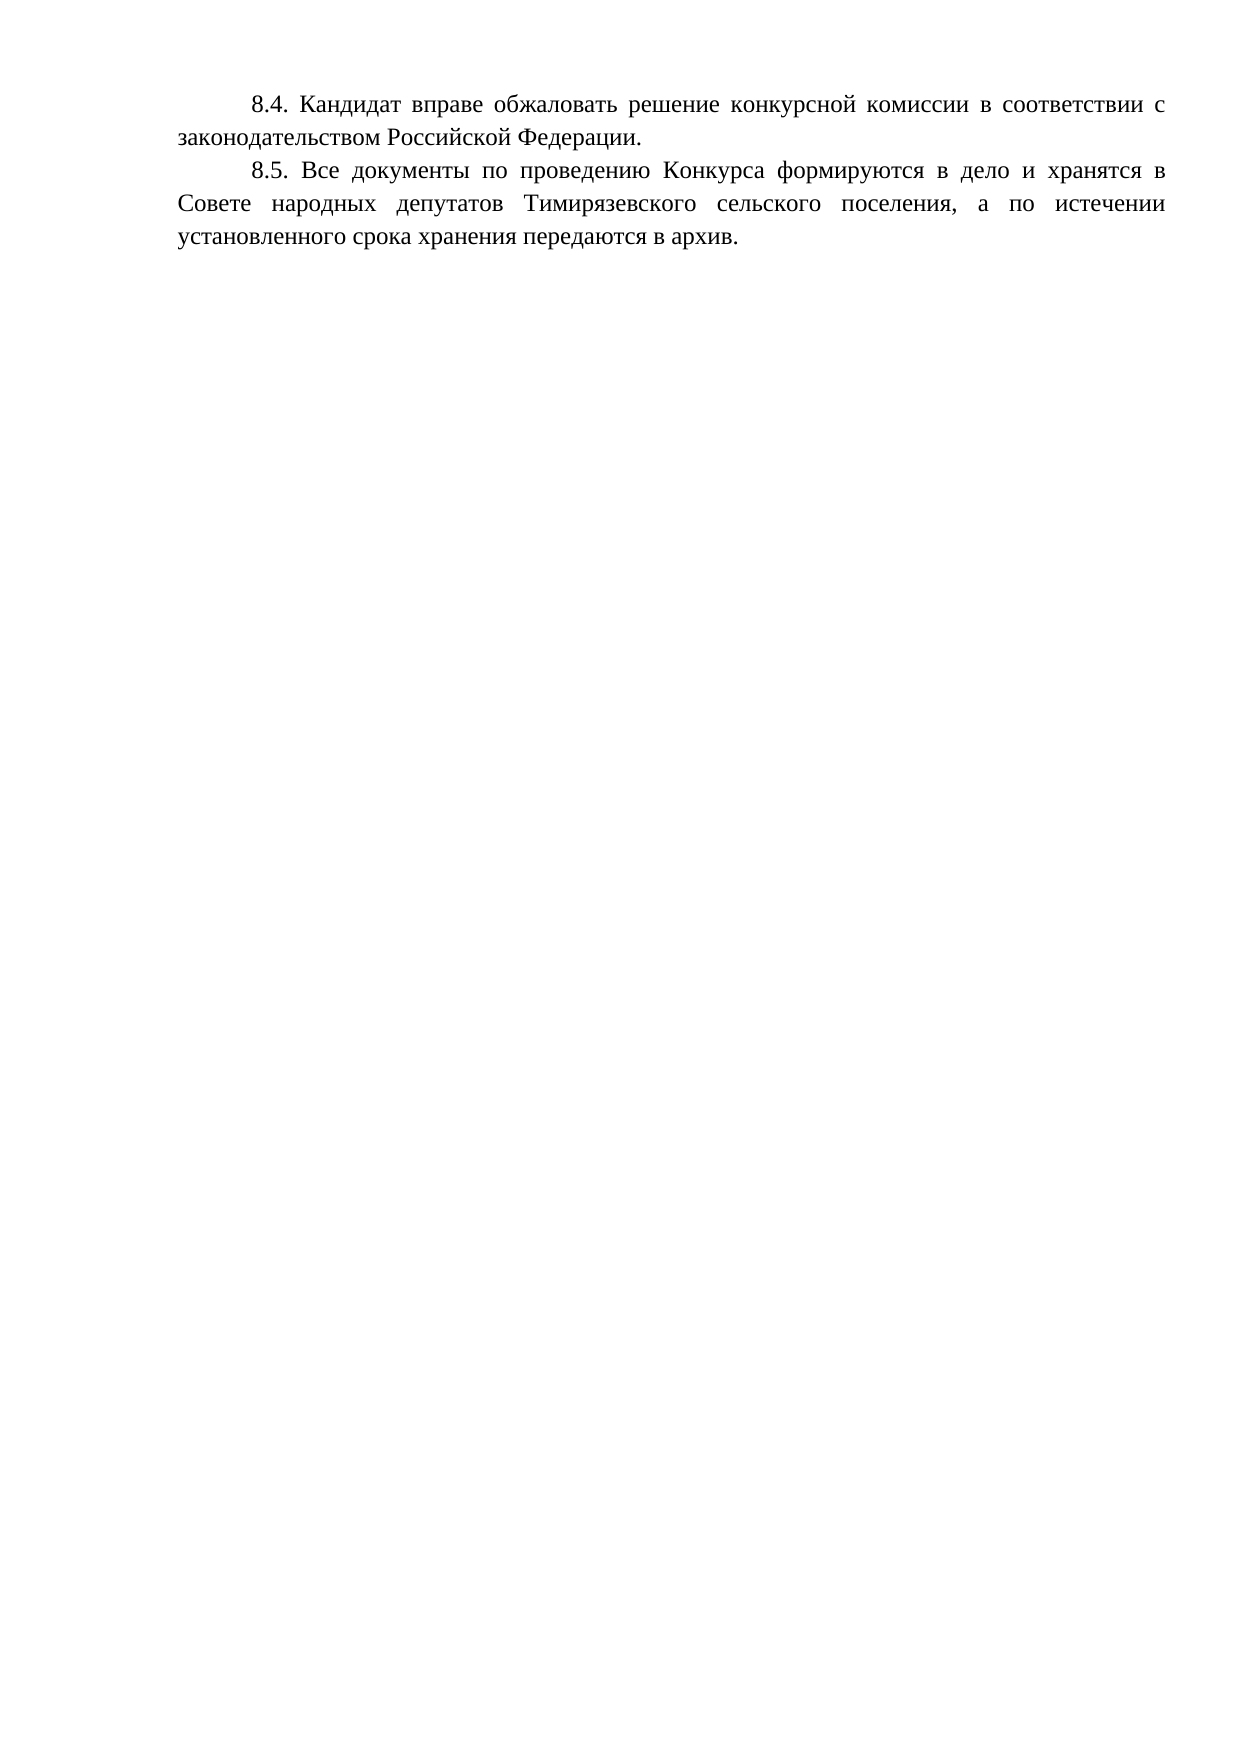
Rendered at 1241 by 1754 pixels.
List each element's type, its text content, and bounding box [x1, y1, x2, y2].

text 8.4. Кандидат вправе обжаловать решение конкурсной комиссии в соответствии с законодательством Российской Федерации. [177, 89, 1167, 150]
text 8.5. Все документы по проведению Конкурса формируются в дело и хранятся в Совете народных депутатов Тимирязевского сельского поселения, а по истечении установленного срока хранения передаются в архив. [177, 155, 1167, 249]
